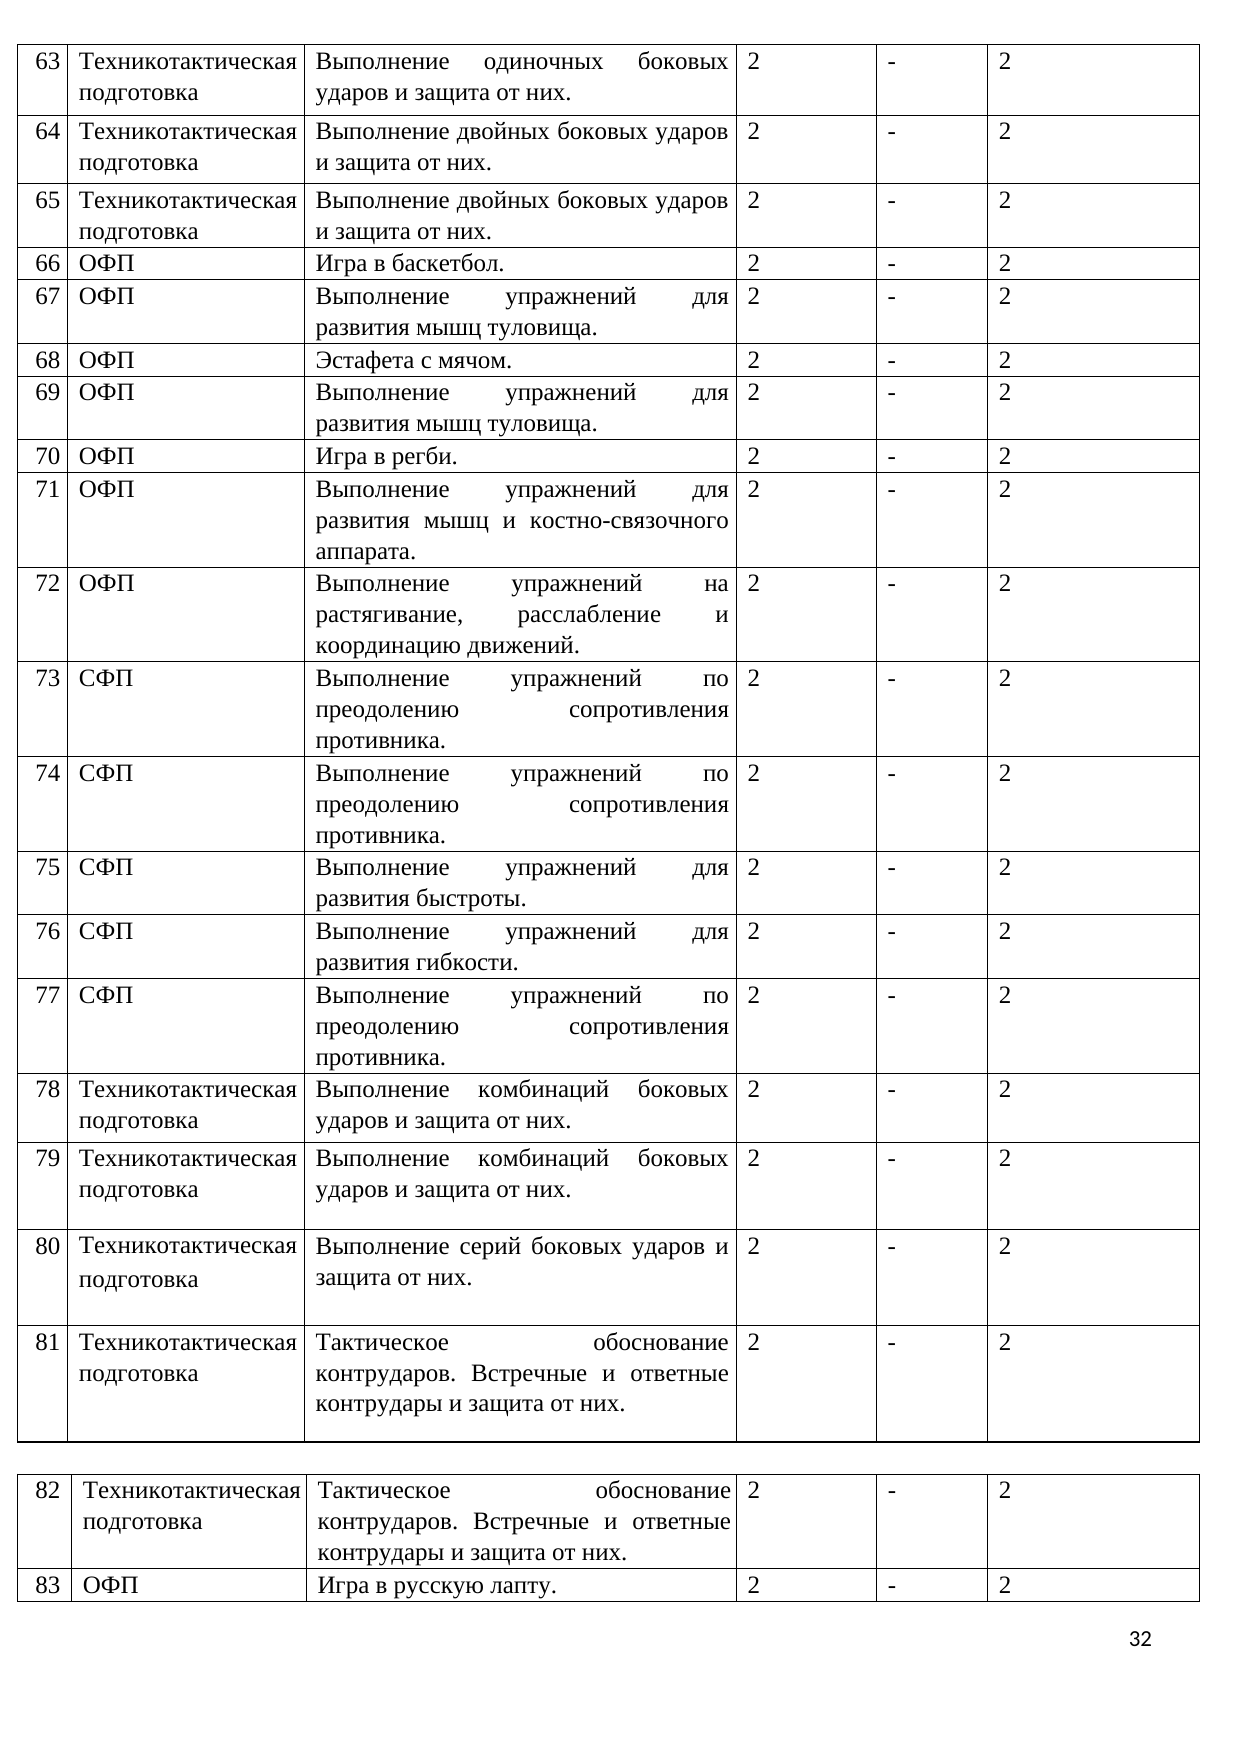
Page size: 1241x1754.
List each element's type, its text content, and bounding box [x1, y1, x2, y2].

table_cell Выполнение упражнений для развития мышц туловища. [305, 280, 736, 343]
table_cell 2 [737, 568, 876, 661]
table_cell 2 [737, 1230, 876, 1325]
table_cell Выполнение двойных боковых ударов и защита от них. [305, 184, 736, 247]
table_cell - [877, 440, 987, 472]
table_cell - [877, 184, 987, 247]
table_cell 2 [737, 1569, 876, 1601]
table_cell Выполнение двойных боковых ударов и защита от них. [305, 116, 736, 183]
table_cell Выполнение упражнений по преодолению сопротивления противника. [305, 662, 736, 756]
table_cell Техникотактическая подготовка [68, 116, 304, 183]
table_cell - [877, 1230, 987, 1325]
table_cell 68 [18, 344, 67, 376]
table_cell 2 [737, 915, 876, 978]
table_cell 2 [988, 568, 1199, 661]
table_cell 64 [18, 116, 67, 183]
table_header Техникотактическая подготовка [72, 1475, 306, 1568]
table_cell 2 [737, 1326, 876, 1441]
table_cell 2 [737, 280, 876, 343]
table_cell - [877, 915, 987, 978]
table_cell 80 [18, 1230, 67, 1325]
table_cell - [877, 1143, 987, 1229]
table_cell СФП [68, 662, 304, 756]
table_cell Выполнение комбинаций боковых ударов и защита от них. [305, 1143, 736, 1229]
table_cell 81 [18, 1326, 67, 1441]
table_cell 70 [18, 440, 67, 472]
table_cell ОФП [68, 248, 304, 279]
table_cell 75 [18, 852, 67, 914]
table_cell - [877, 377, 987, 439]
table_cell Выполнение упражнений для развития мышц туловища. [305, 377, 736, 439]
table_cell Эстафета с мячом. [305, 344, 736, 376]
table_cell 2 [988, 1326, 1199, 1441]
table_cell 72 [18, 568, 67, 661]
table_header 2 [988, 1475, 1199, 1568]
table_cell СФП [68, 852, 304, 914]
table_cell 2 [988, 473, 1199, 567]
table_cell 2 [988, 1569, 1199, 1601]
table_cell 2 [988, 852, 1199, 914]
table_cell - [877, 344, 987, 376]
table_cell 2 [988, 1143, 1199, 1229]
table_cell - [877, 852, 987, 914]
table_cell 2 [737, 662, 876, 756]
table_cell 79 [18, 1143, 67, 1229]
table_cell 66 [18, 248, 67, 279]
table_cell Игра в баскетбол. [305, 248, 736, 279]
table_cell 83 [18, 1569, 71, 1601]
table_cell ОФП [72, 1569, 306, 1601]
table_cell ОФП [68, 344, 304, 376]
table_cell 76 [18, 915, 67, 978]
table_cell 2 [988, 979, 1199, 1073]
table_cell ОФП [68, 377, 304, 439]
table_cell 69 [18, 377, 67, 439]
table_cell 2 [737, 45, 876, 114]
table_cell ОФП [68, 280, 304, 343]
table_cell 2 [737, 1074, 876, 1142]
table_cell Выполнение упражнений для развития быстроты. [305, 852, 736, 914]
table_cell Техникотактическая подготовка [68, 1143, 304, 1229]
table_cell - [877, 248, 987, 279]
table_cell Техникотактическая подготовка [68, 1074, 304, 1142]
table_header 82 [18, 1475, 71, 1568]
table_cell 2 [988, 1074, 1199, 1142]
table_cell 65 [18, 184, 67, 247]
table_cell ОФП [68, 440, 304, 472]
table_cell 2 [737, 852, 876, 914]
table_cell СФП [68, 979, 304, 1073]
table_cell 2 [737, 116, 876, 183]
table_cell - [877, 116, 987, 183]
table_cell - [877, 280, 987, 343]
table_cell Тактическое обоснование контрударов. Встречные и ответные контрудары и защита от них. [305, 1326, 736, 1441]
table_cell 2 [988, 116, 1199, 183]
table_cell 2 [988, 440, 1199, 472]
table_cell ОФП [68, 473, 304, 567]
table_cell 2 [737, 473, 876, 567]
table_header Тактическое обоснование контрударов. Встречные и ответные контрудары и защита от них. [307, 1475, 736, 1568]
table_cell 2 [737, 344, 876, 376]
table_cell ОФП [68, 568, 304, 661]
table_cell Игра в русскую лапту. [307, 1569, 736, 1601]
table_cell 2 [737, 377, 876, 439]
table_cell Выполнение упражнений для развития гибкости. [305, 915, 736, 978]
table_cell Выполнение упражнений на растягивание, расслабление и координацию движений. [305, 568, 736, 661]
table_cell 63 [18, 45, 67, 114]
table_cell 2 [988, 344, 1199, 376]
table_cell Игра в регби. [305, 440, 736, 472]
table_cell 2 [737, 440, 876, 472]
table_cell 2 [737, 757, 876, 851]
table_cell 2 [737, 1143, 876, 1229]
table_header - [877, 1475, 987, 1568]
table_cell Выполнение упражнений для развития мышц и костно-связочного аппарата. [305, 473, 736, 567]
table_cell 2 [988, 1230, 1199, 1325]
table_cell 78 [18, 1074, 67, 1142]
table_cell 67 [18, 280, 67, 343]
table_cell СФП [68, 915, 304, 978]
table_cell 73 [18, 662, 67, 756]
table_cell 2 [737, 979, 876, 1073]
table_cell Выполнение одиночных боковых ударов и защита от них. [305, 45, 736, 114]
table_cell Техникотактическая подготовка [68, 45, 304, 114]
table_cell - [877, 45, 987, 114]
table_cell Выполнение серий боковых ударов и защита от них. [305, 1230, 736, 1325]
table_cell 2 [737, 184, 876, 247]
table_cell 2 [737, 248, 876, 279]
table_cell 2 [988, 280, 1199, 343]
table_cell - [877, 1569, 987, 1601]
table_cell Выполнение комбинаций боковых ударов и защита от них. [305, 1074, 736, 1142]
table_cell - [877, 1074, 987, 1142]
table_cell 77 [18, 979, 67, 1073]
table_cell 74 [18, 757, 67, 851]
table_cell 2 [988, 45, 1199, 114]
table_cell Выполнение упражнений по преодолению сопротивления противника. [305, 757, 736, 851]
table_header 2 [737, 1475, 876, 1568]
table_cell 2 [988, 184, 1199, 247]
table_cell - [877, 979, 987, 1073]
table_cell 2 [988, 377, 1199, 439]
table_cell 2 [988, 248, 1199, 279]
table_cell 2 [988, 915, 1199, 978]
table_cell 2 [988, 757, 1199, 851]
table_cell Выполнение упражнений по преодолению сопротивления противника. [305, 979, 736, 1073]
table_cell - [877, 473, 987, 567]
table_cell Техникотактическая подготовка [68, 1230, 304, 1325]
table_cell - [877, 1326, 987, 1441]
table_cell - [877, 757, 987, 851]
table_cell Техникотактическая подготовка [68, 1326, 304, 1441]
table_cell 2 [988, 662, 1199, 756]
table_cell - [877, 662, 987, 756]
table_cell 71 [18, 473, 67, 567]
table_cell СФП [68, 757, 304, 851]
table_cell - [877, 568, 987, 661]
table_cell Техникотактическая подготовка [68, 184, 304, 247]
